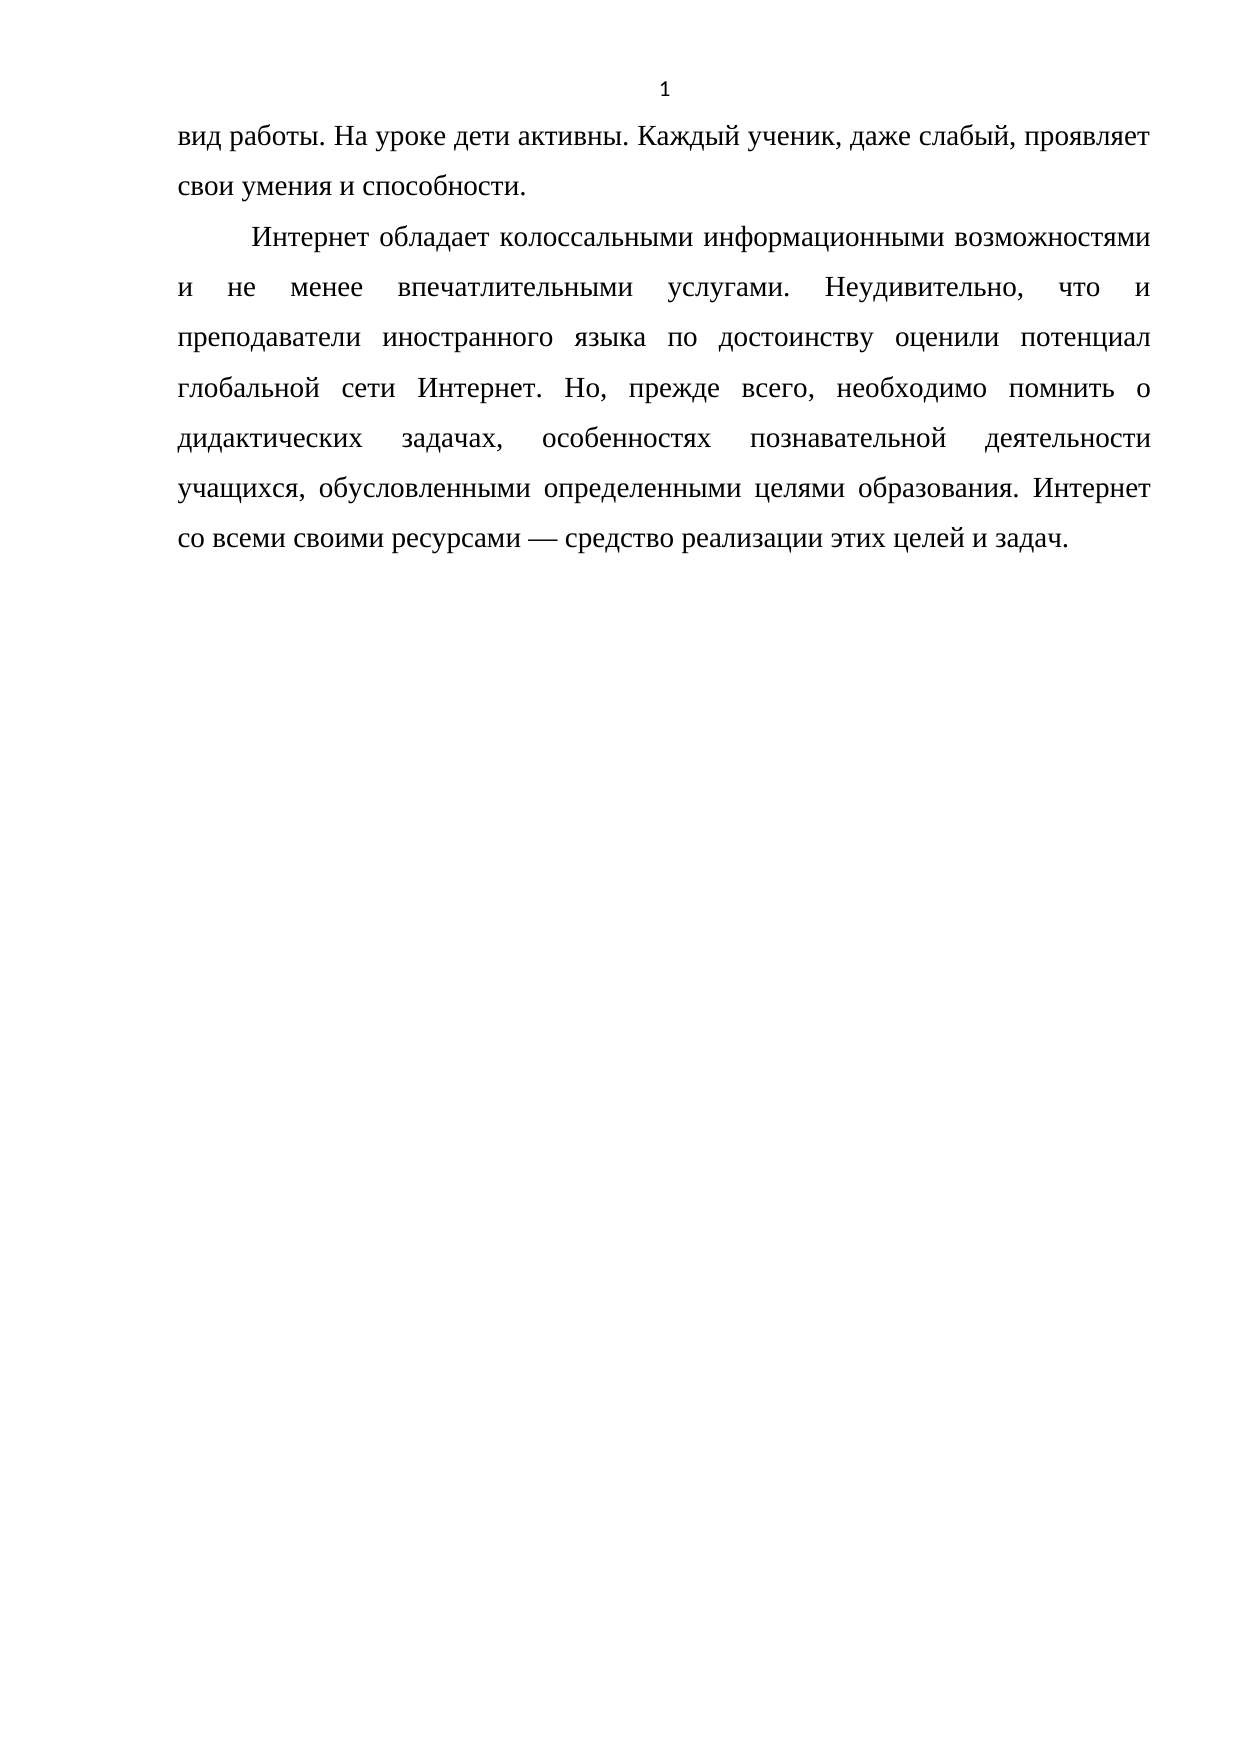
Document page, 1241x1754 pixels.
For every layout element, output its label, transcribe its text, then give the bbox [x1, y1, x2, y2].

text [177, 118, 1152, 202]
text Интернет обладает колоссальными информационными возможностями и не менее впечатлительными услугами. Неудивительно, что и преподаватели иностранного языка по достоинству оценили потенциал глобальной сети Интернет. Но, прежде всего, необходимо помнить о дидактических задачах, особенностях познавательной деятельности учащихся, обусловленными определенными целями образования. Интернет со всеми своими ресурсами — средство реализации этих целей и задач. [177, 219, 1152, 554]
